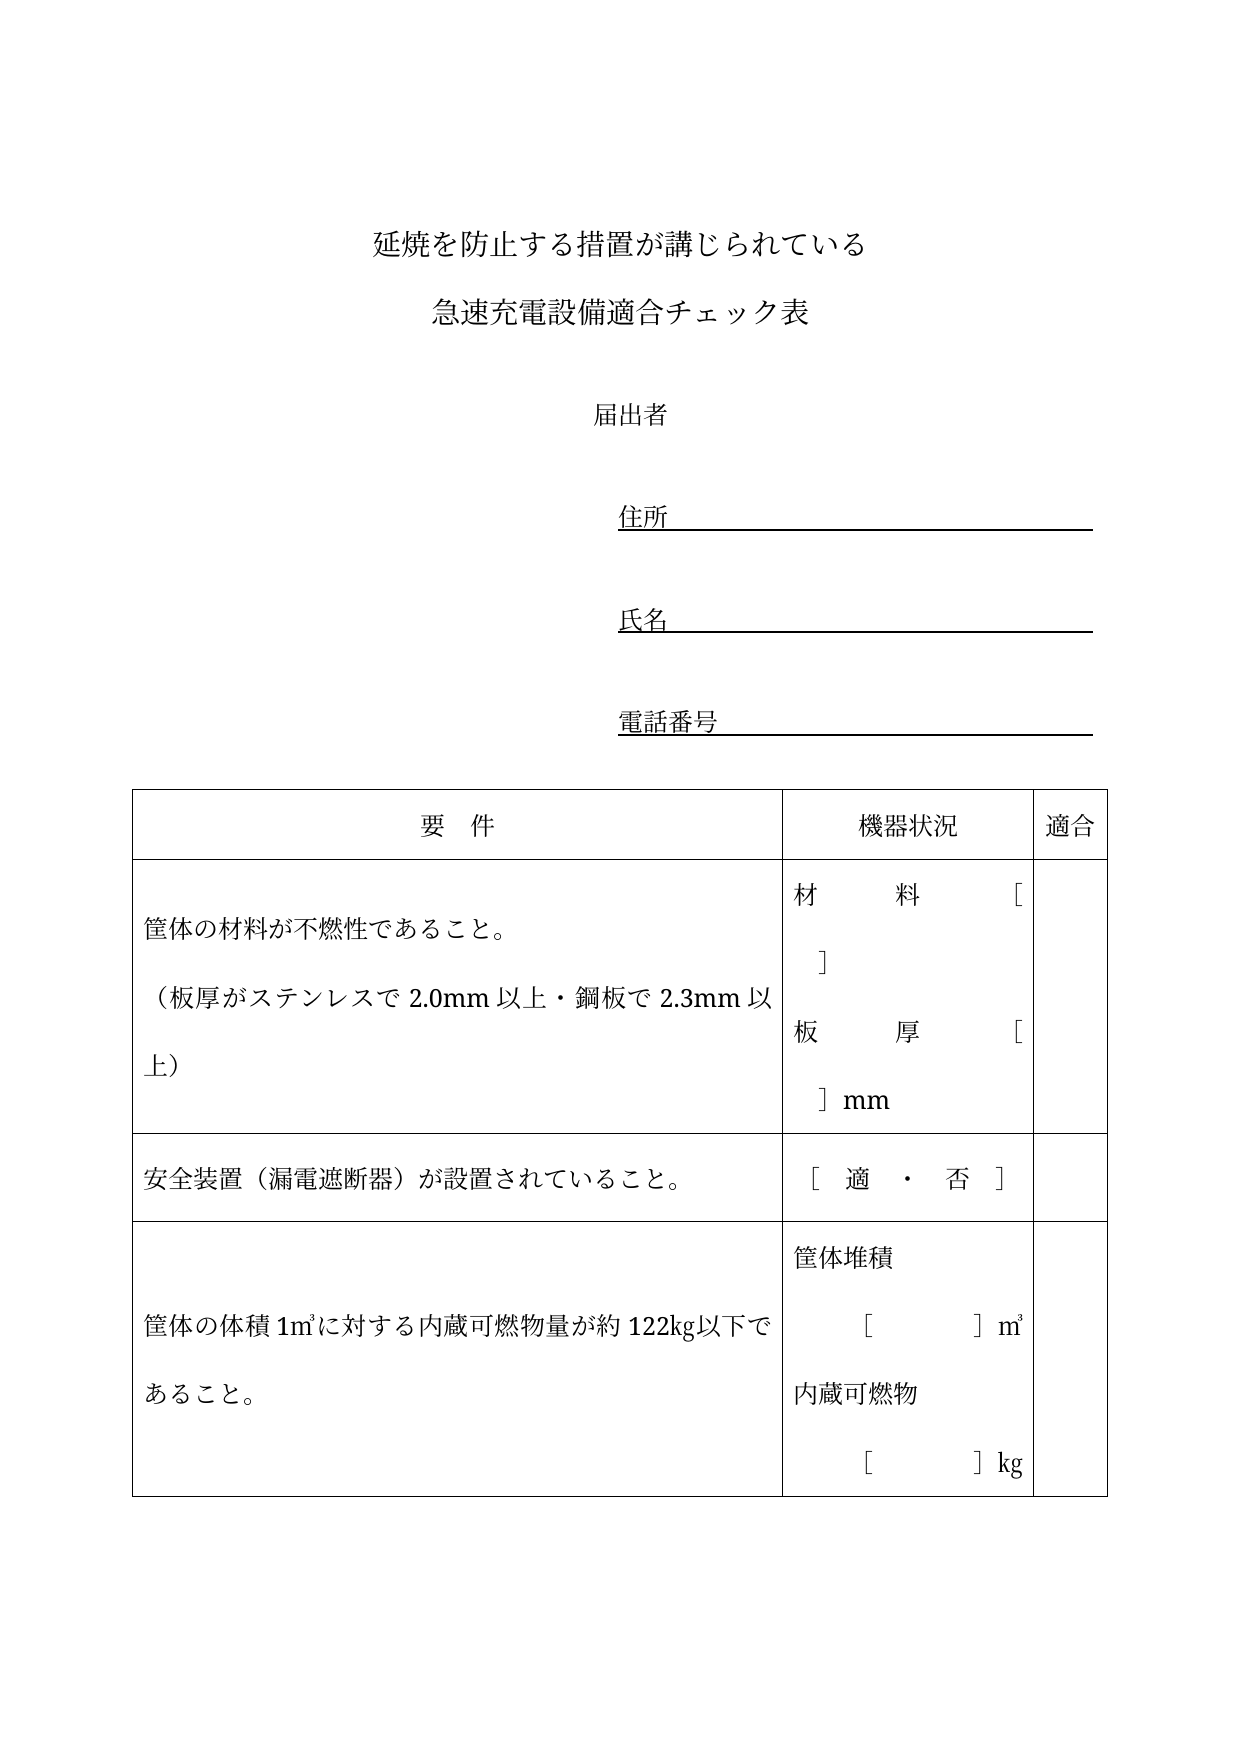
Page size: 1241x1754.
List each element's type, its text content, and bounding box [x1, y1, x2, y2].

table_cell 筐体堆積 ［ ］㎥ 内蔵可燃物 ［ ］㎏ [783, 1222, 1033, 1496]
table_cell 筐体の体積1㎥に対する内蔵可燃物量が約122㎏以下であること。 [133, 1222, 782, 1496]
table_cell [1034, 1134, 1107, 1221]
table_header 適合 [1034, 790, 1107, 859]
table_cell [1034, 1222, 1107, 1496]
text 急速充電設備適合チェック表 [118, 277, 1122, 345]
text 電話番号 [118, 687, 1122, 755]
table_header 機器状況 [783, 790, 1033, 859]
table_cell 筐体の材料が不燃性であること。 （板厚がステンレスで2.0mm以上・鋼板で2.3mm以上） [133, 860, 782, 1133]
text 延焼を防止する措置が講じられている [118, 208, 1122, 277]
text 届出者 [118, 379, 1122, 448]
table_cell 安全装置（漏電遮断器）が設置されていること。 [133, 1134, 782, 1221]
text 住所 [118, 482, 1122, 550]
table_cell 材料［ ］ 板厚［ ］mm [783, 860, 1033, 1133]
table_header 要 件 [133, 790, 782, 859]
table_cell [1034, 860, 1107, 1133]
text 氏名 [118, 584, 1122, 653]
table_cell ［ 適 ・ 否 ］ [783, 1134, 1033, 1221]
